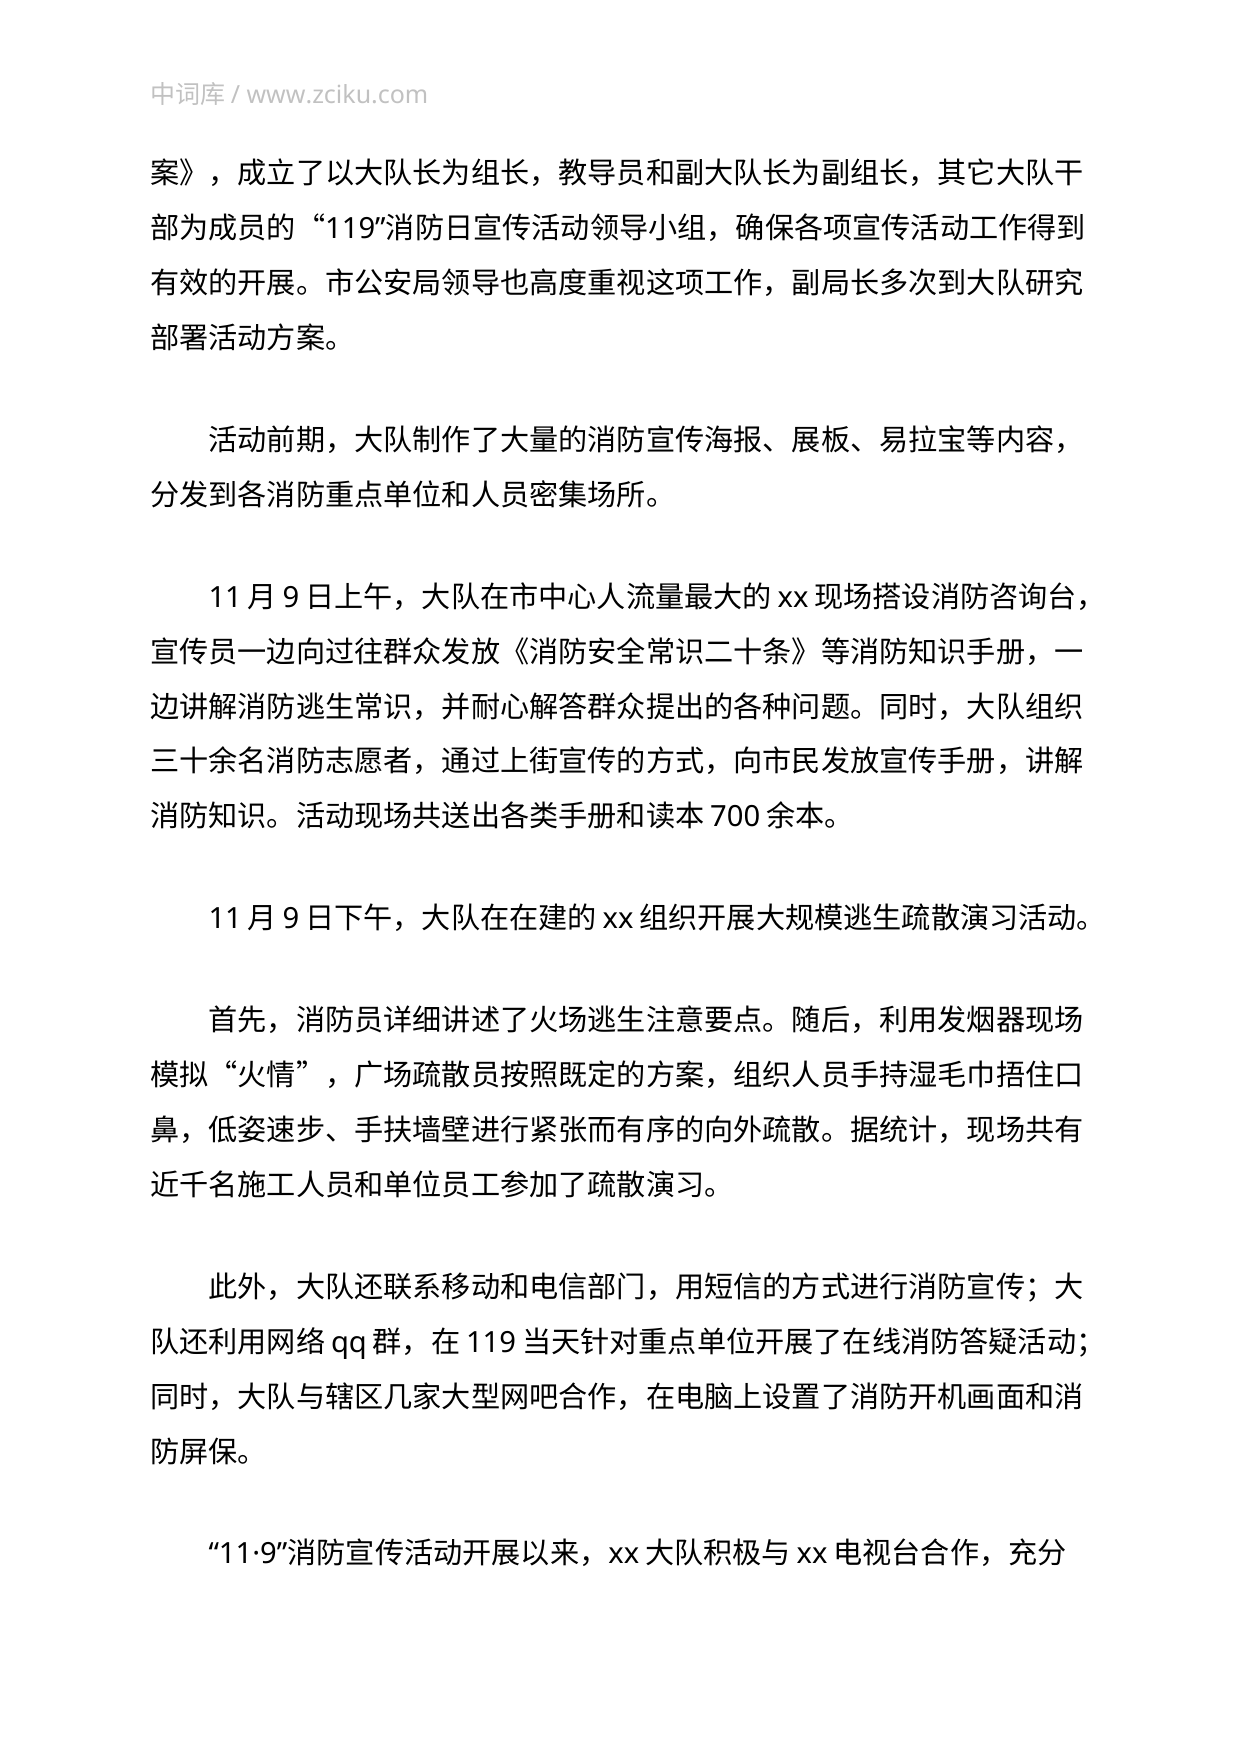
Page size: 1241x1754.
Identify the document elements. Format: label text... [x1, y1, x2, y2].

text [150, 150, 1090, 357]
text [150, 1530, 1090, 1572]
text 11月9日下午，大队在在建的xx组织开展大规模逃生疏散演习活动。 [150, 895, 1090, 937]
text 11月9日上午，大队在市中心人流量最大的xx现场搭设消防咨询台，宣传员一边向过往群众发放《消防安全常识二十条》等消防知识手册，一边讲解消防逃生常识，并耐心解答群众提出的各种问题。同时，大队组织三十余名消防志愿者，通过上街宣传的方式，向市民发放宣传手册，讲解消防知识。活动现场共送出各类手册和读本700余本。 [150, 573, 1090, 835]
text 此外，大队还联系移动和电信部门，用短信的方式进行消防宣传；大队还利用网络qq群，在119当天针对重点单位开展了在线消防答疑活动；同时，大队与辖区几家大型网吧合作，在电脑上设置了消防开机画面和消防屏保。 [150, 1263, 1090, 1470]
text 活动前期，大队制作了大量的消防宣传海报、展板、易拉宝等内容，分发到各消防重点单位和人员密集场所。 [150, 417, 1090, 514]
text 首先，消防员详细讲述了火场逃生注意要点。随后，利用发烟器现场模拟“火情”，广场疏散员按照既定的方案，组织人员手持湿毛巾捂住口鼻，低姿速步、手扶墙壁进行紧张而有序的向外疏散。据统计，现场共有近千名施工人员和单位员工参加了疏散演习。 [150, 997, 1090, 1204]
